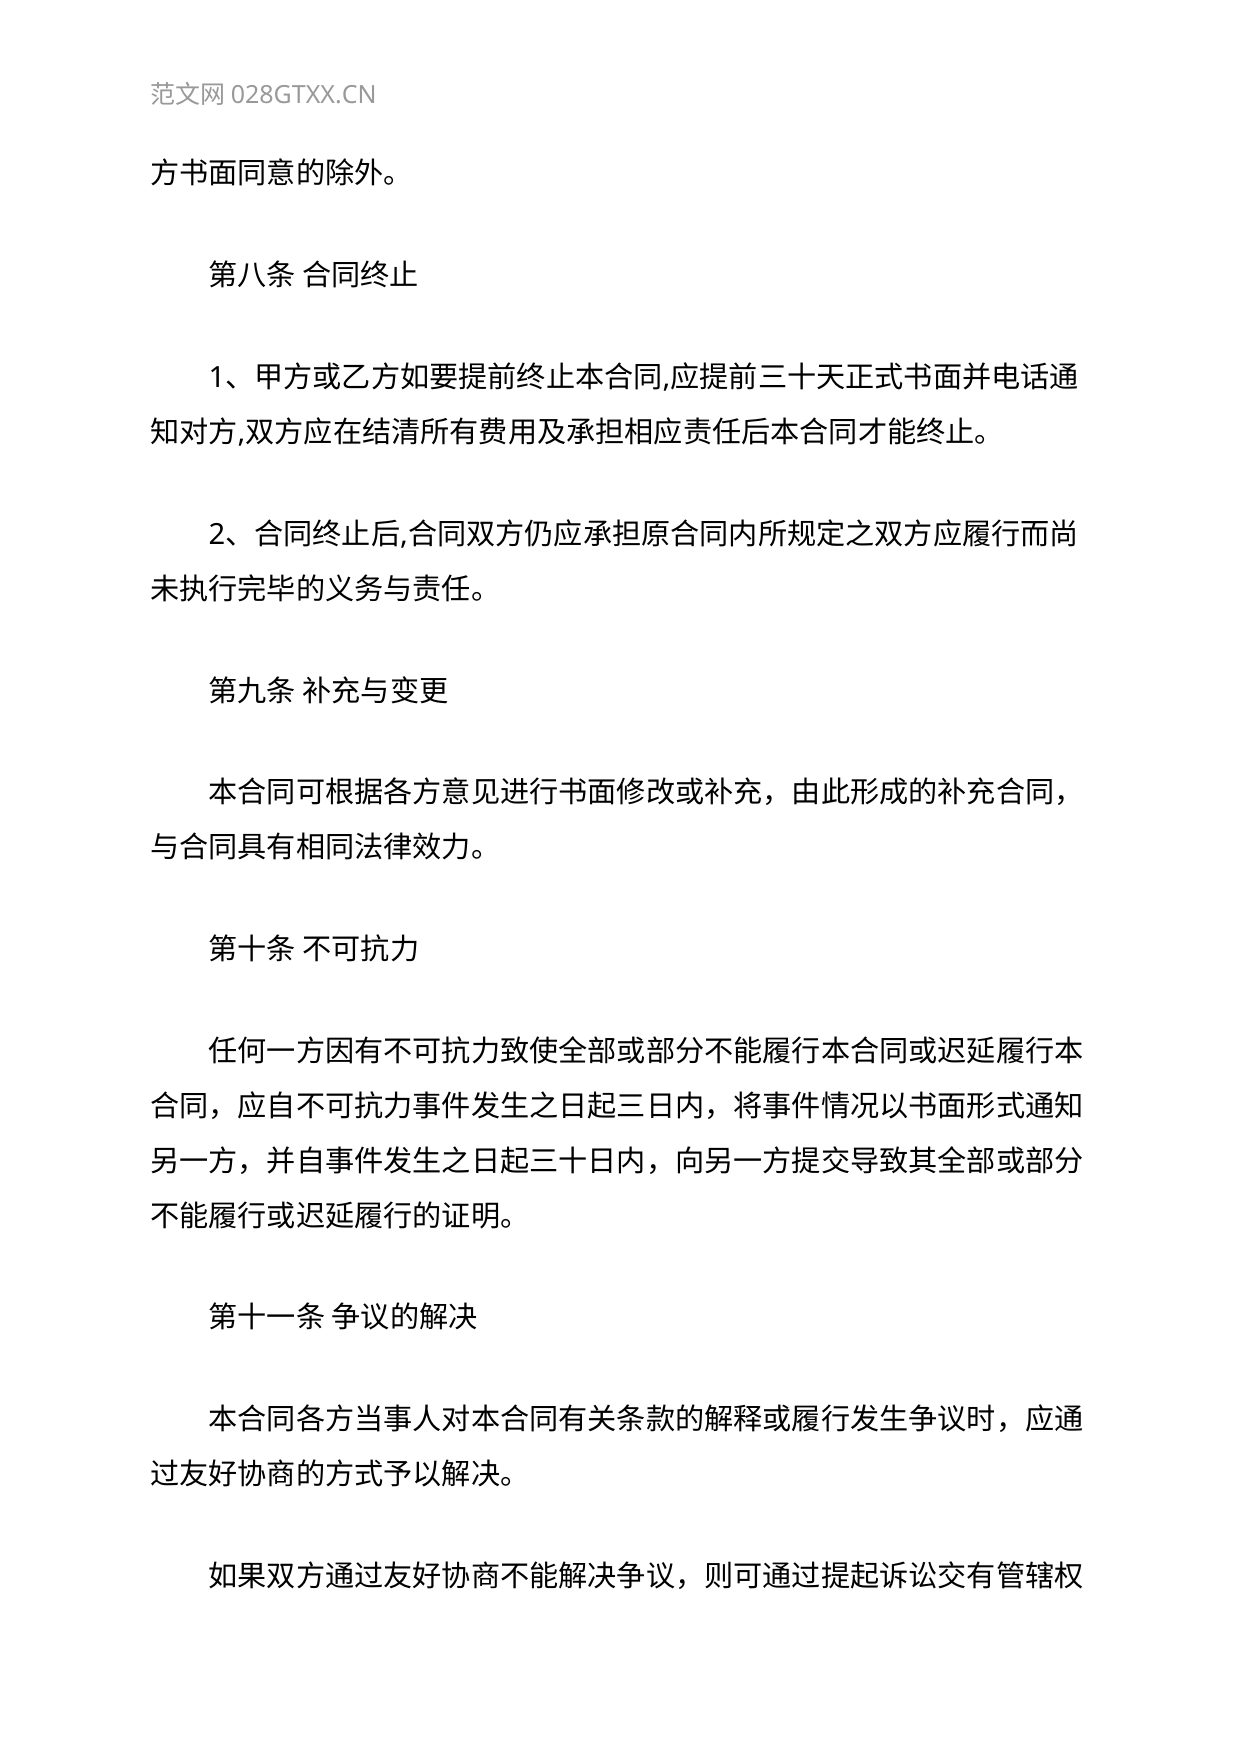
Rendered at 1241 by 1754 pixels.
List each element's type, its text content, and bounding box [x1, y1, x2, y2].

text 1、甲方或乙方如要提前终止本合同,应提前三十天正式书面并电话通知对方,双方应在结清所有费用及承担相应责任后本合同才能终止。 [150, 353, 1090, 451]
text 第九条 补充与变更 [150, 667, 1090, 709]
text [150, 1552, 1090, 1595]
text 本合同可根据各方意见进行书面修改或补充，由此形成的补充合同，与合同具有相同法律效力。 [150, 769, 1090, 866]
text 本合同各方当事人对本合同有关条款的解释或履行发生争议时，应通过友好协商的方式予以解决。 [150, 1396, 1090, 1493]
text 第八条 合同终止 [150, 252, 1090, 294]
text 第十条 不可抗力 [150, 926, 1090, 968]
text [150, 150, 1090, 192]
text 第十一条 争议的解决 [150, 1294, 1090, 1336]
text 2、合同终止后,合同双方仍应承担原合同内所规定之双方应履行而尚未执行完毕的义务与责任。 [150, 511, 1090, 608]
text 任何一方因有不可抗力致使全部或部分不能履行本合同或迟延履行本合同，应自不可抗力事件发生之日起三日内，将事件情况以书面形式通知另一方，并自事件发生之日起三十日内，向另一方提交导致其全部或部分不能履行或迟延履行的证明。 [150, 1027, 1090, 1234]
